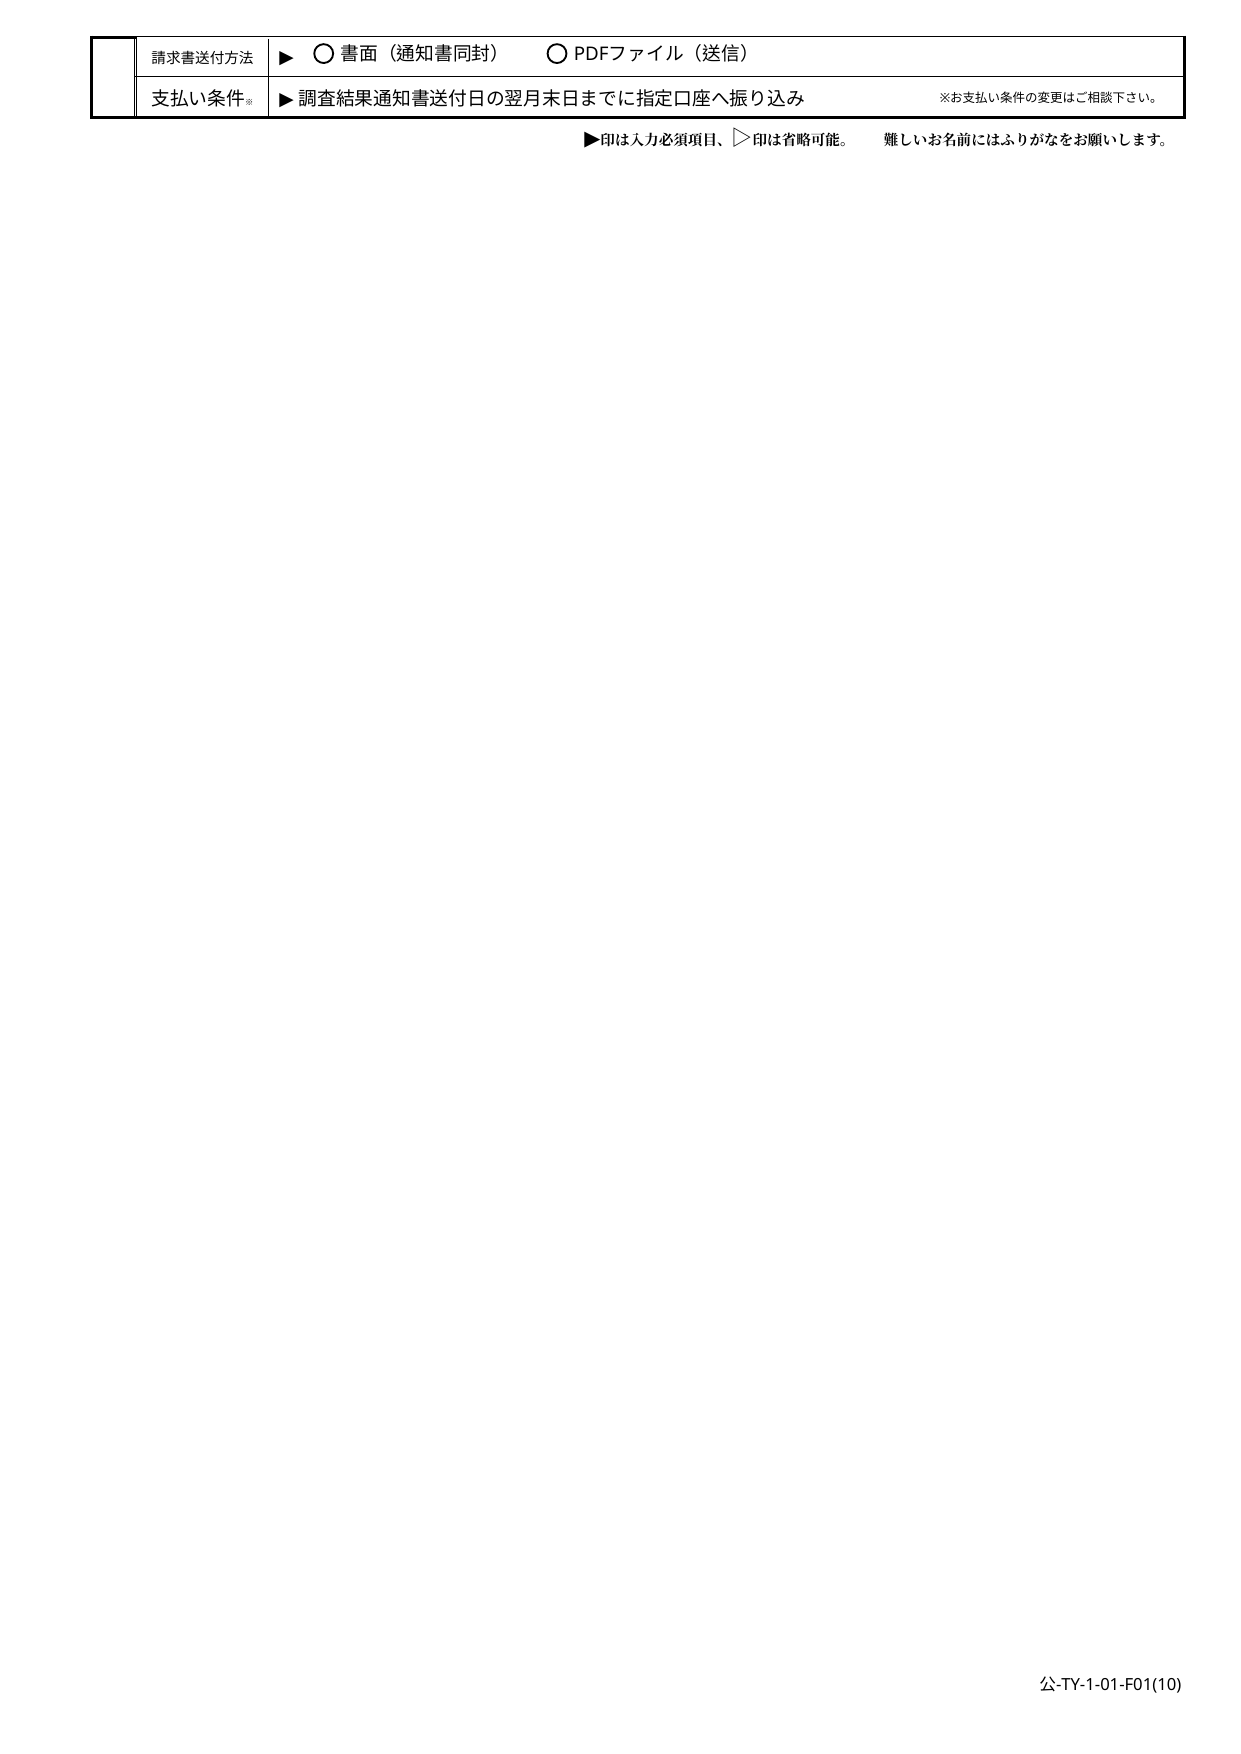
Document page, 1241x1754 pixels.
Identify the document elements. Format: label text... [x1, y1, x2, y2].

table_cell 支払い条件※ [137, 77, 268, 116]
table_cell ▶ [269, 37, 1183, 76]
table_cell ▶印は入力必須項目、▷印は省略可能。 難しいお名前にはふりがなをお願いします。 [92, 119, 1184, 153]
table_cell ※お支払い条件の変更はご相談下さい。 [929, 77, 1183, 116]
table_cell ▶ 調査結果通知書送付日の翌月末日までに指定口座へ振り込み [269, 77, 929, 116]
table_cell 請求書送付方法 [137, 37, 269, 76]
